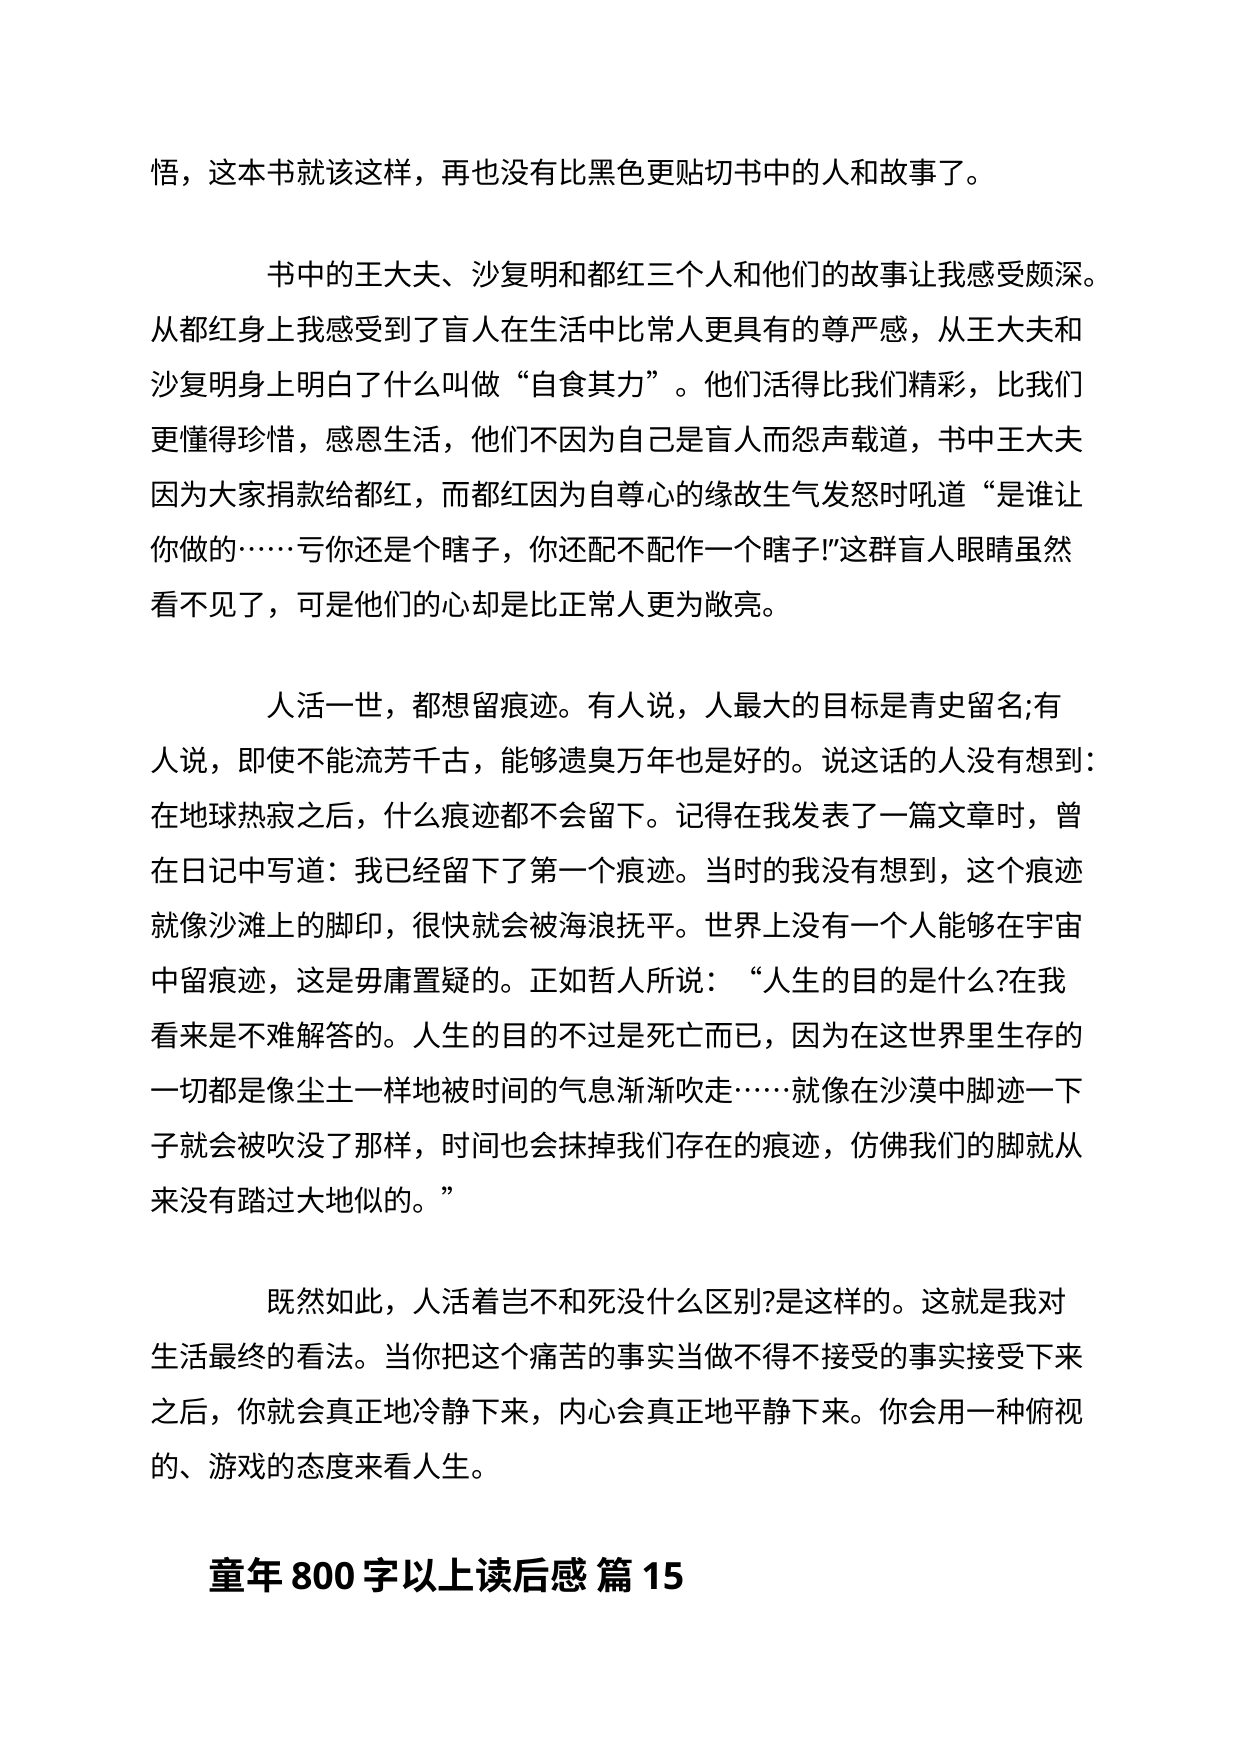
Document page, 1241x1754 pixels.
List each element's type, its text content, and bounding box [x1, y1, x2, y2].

text 童年800字以上读后感 篇15 [150, 1546, 1090, 1600]
text 既然如此，人活着岂不和死没什么区别?是这样的。这就是我对生活最终的看法。当你把这个痛苦的事实当做不得不接受的事实接受下来之后，你就会真正地冷静下来，内心会真正地平静下来。你会用一种俯视的、游戏的态度来看人生。 [150, 1279, 1090, 1486]
text 书中的王大夫、沙复明和都红三个人和他们的故事让我感受颇深。从都红身上我感受到了盲人在生活中比常人更具有的尊严感，从王大夫和沙复明身上明白了什么叫做“自食其力”。他们活得比我们精彩，比我们更懂得珍惜，感恩生活，他们不因为自己是盲人而怨声载道，书中王大夫因为大家捐款给都红，而都红因为自尊心的缘故生气发怒时吼道“是谁让你做的……亏你还是个瞎子，你还配不配作一个瞎子!”这群盲人眼睛虽然看不见了，可是他们的心却是比正常人更为敞亮。 [150, 252, 1090, 623]
text 人活一世，都想留痕迹。有人说，人最大的目标是青史留名;有人说，即使不能流芳千古，能够遗臭万年也是好的。说这话的人没有想到：在地球热寂之后，什么痕迹都不会留下。记得在我发表了一篇文章时，曾在日记中写道：我已经留下了第一个痕迹。当时的我没有想到，这个痕迹就像沙滩上的脚印，很快就会被海浪抚平。世界上没有一个人能够在宇宙中留痕迹，这是毋庸置疑的。正如哲人所说：“人生的目的是什么?在我看来是不难解答的。人生的目的不过是死亡而已，因为在这世界里生存的一切都是像尘土一样地被时间的气息渐渐吹走……就像在沙漠中脚迹一下子就会被吹没了那样，时间也会抹掉我们存在的痕迹，仿佛我们的脚就从来没有踏过大地似的。” [150, 683, 1090, 1219]
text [150, 150, 1090, 192]
